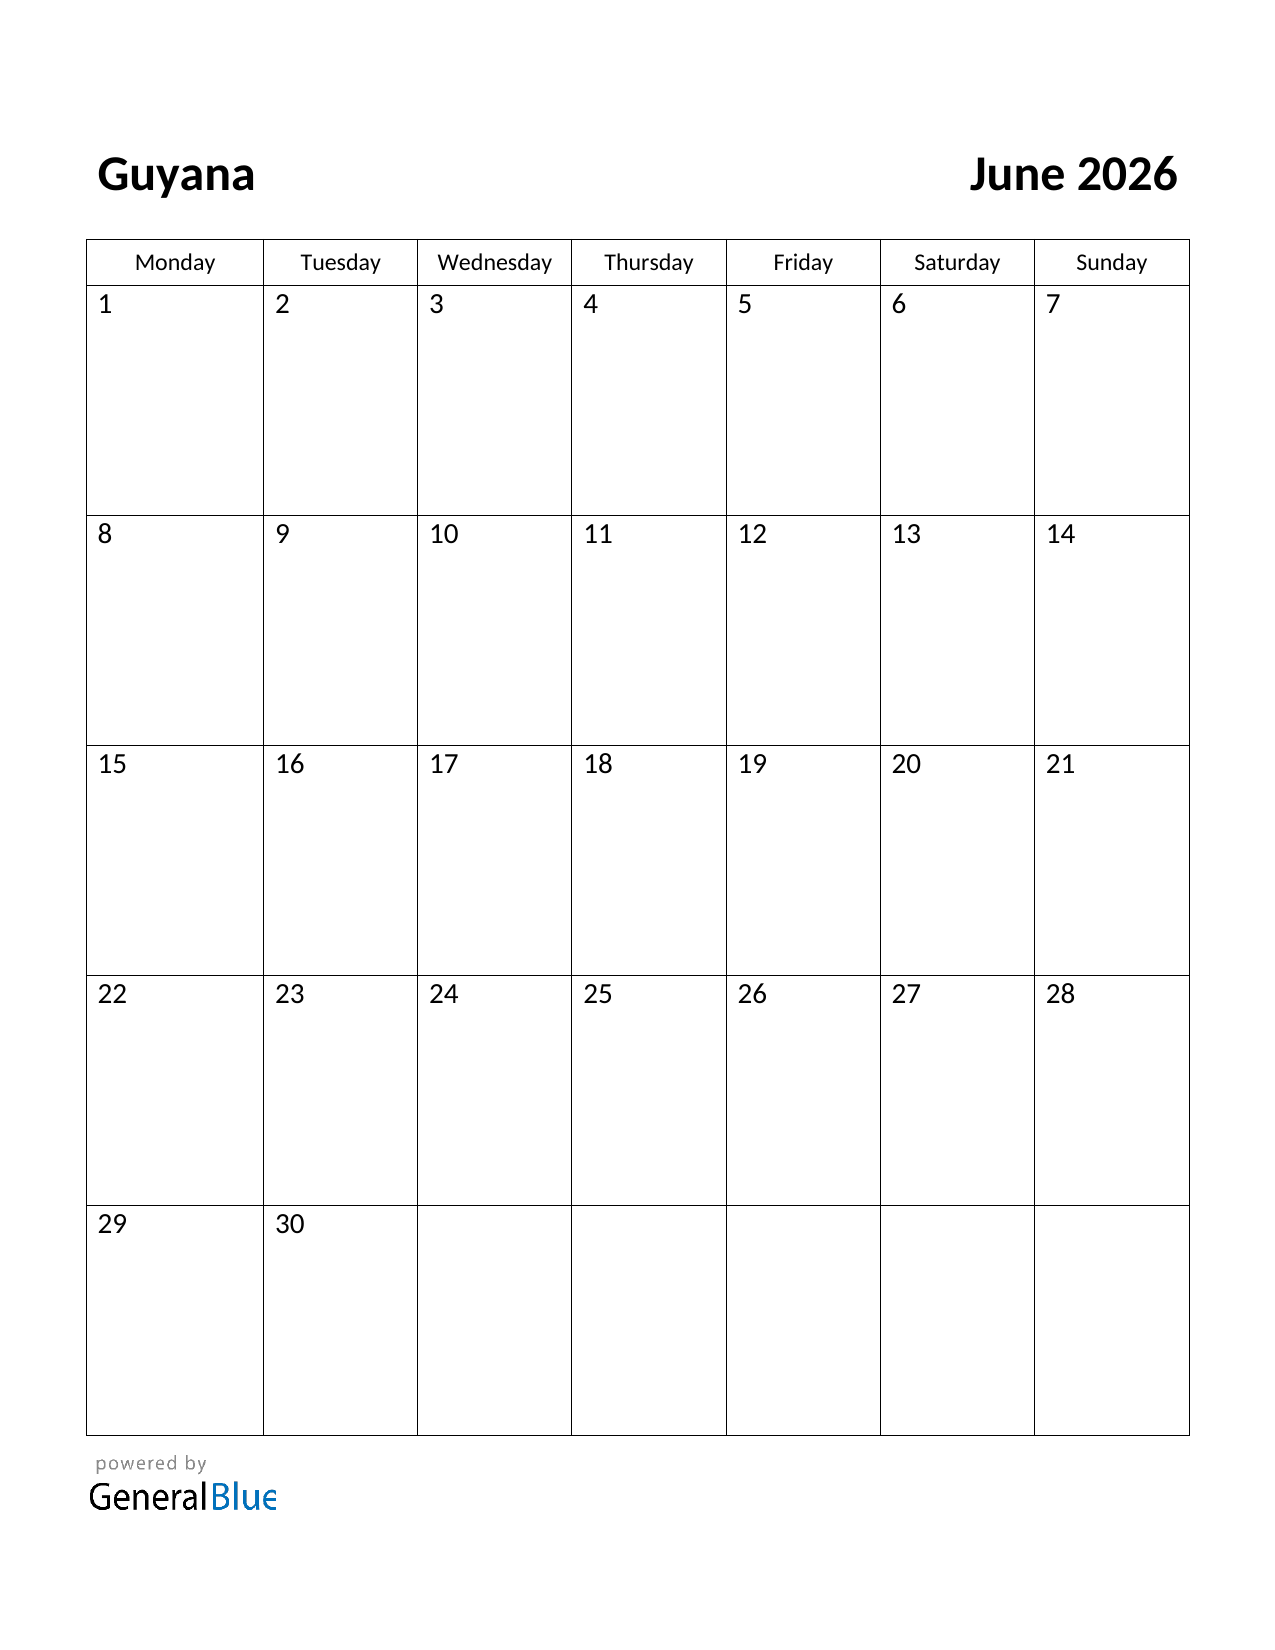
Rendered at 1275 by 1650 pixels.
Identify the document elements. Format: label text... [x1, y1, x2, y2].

table_cell [727, 548, 880, 744]
table_cell 22 [87, 976, 263, 1008]
table_cell Thursday [572, 240, 726, 284]
table_cell [418, 1206, 571, 1238]
table_cell Monday [87, 240, 263, 284]
table_cell 21 [1035, 746, 1189, 778]
table_cell [264, 1008, 417, 1204]
table_cell [727, 1008, 880, 1204]
table_cell 15 [87, 746, 263, 778]
table_cell [881, 318, 1034, 514]
table_cell [727, 1238, 880, 1434]
table_cell [572, 1206, 726, 1238]
table_cell [572, 778, 726, 974]
table_cell 6 [881, 286, 1034, 318]
table_cell [264, 318, 417, 514]
table_cell [727, 318, 880, 514]
table_cell [727, 1206, 880, 1238]
table_cell 2 [264, 286, 417, 318]
table_cell 12 [727, 516, 880, 548]
table_cell 14 [1035, 516, 1189, 548]
table_cell [418, 548, 571, 744]
table_cell 28 [1035, 976, 1189, 1008]
table_cell Saturday [881, 240, 1034, 284]
table_cell 10 [418, 516, 571, 548]
table_cell [727, 778, 880, 974]
table_cell [418, 1238, 571, 1434]
table_cell [87, 778, 263, 974]
table_cell 20 [881, 746, 1034, 778]
table_cell Tuesday [264, 240, 417, 284]
table_cell 13 [881, 516, 1034, 548]
table_cell [87, 318, 263, 514]
table_cell 5 [727, 286, 880, 318]
table_cell [264, 548, 417, 744]
table_cell [87, 548, 263, 744]
table_cell [87, 1008, 263, 1204]
table_cell 23 [264, 976, 417, 1008]
table_cell [418, 1008, 571, 1204]
table_header Guyana [86, 105, 572, 239]
table_cell [418, 318, 571, 514]
table_cell 4 [572, 286, 726, 318]
table_cell 8 [87, 516, 263, 548]
table_cell [1035, 778, 1189, 974]
table_header June 2026 [572, 105, 1189, 239]
table_cell 16 [264, 746, 417, 778]
table_cell [1035, 1238, 1189, 1434]
table_cell [572, 1008, 726, 1204]
table_cell Friday [727, 240, 880, 284]
table_cell [881, 1206, 1034, 1238]
table_cell [418, 778, 571, 974]
table_cell [572, 318, 726, 514]
table_cell 30 [264, 1206, 417, 1238]
table_cell [1035, 1206, 1189, 1238]
table_cell 29 [87, 1206, 263, 1238]
table_cell 24 [418, 976, 571, 1008]
table_cell [1035, 318, 1189, 514]
table_cell 9 [264, 516, 417, 548]
table_cell [881, 1008, 1034, 1204]
table_cell [87, 1238, 263, 1434]
picture [88, 1452, 276, 1515]
table_cell 27 [881, 976, 1034, 1008]
table_cell Sunday [1035, 240, 1189, 284]
table_cell [881, 548, 1034, 744]
table_cell [881, 1238, 1034, 1434]
table_cell [1035, 548, 1189, 744]
table_cell [572, 1238, 726, 1434]
table_cell 18 [572, 746, 726, 778]
table_cell [86, 1436, 1189, 1534]
table_cell 17 [418, 746, 571, 778]
table_cell 3 [418, 286, 571, 318]
table_cell [881, 778, 1034, 974]
table_cell Wednesday [418, 240, 571, 284]
table_cell 1 [87, 286, 263, 318]
table_cell 7 [1035, 286, 1189, 318]
table_cell 19 [727, 746, 880, 778]
table_cell 25 [572, 976, 726, 1008]
table_cell [264, 778, 417, 974]
table_cell [572, 548, 726, 744]
table_cell [264, 1238, 417, 1434]
table_cell [1035, 1008, 1189, 1204]
table_cell 26 [727, 976, 880, 1008]
table_cell 11 [572, 516, 726, 548]
